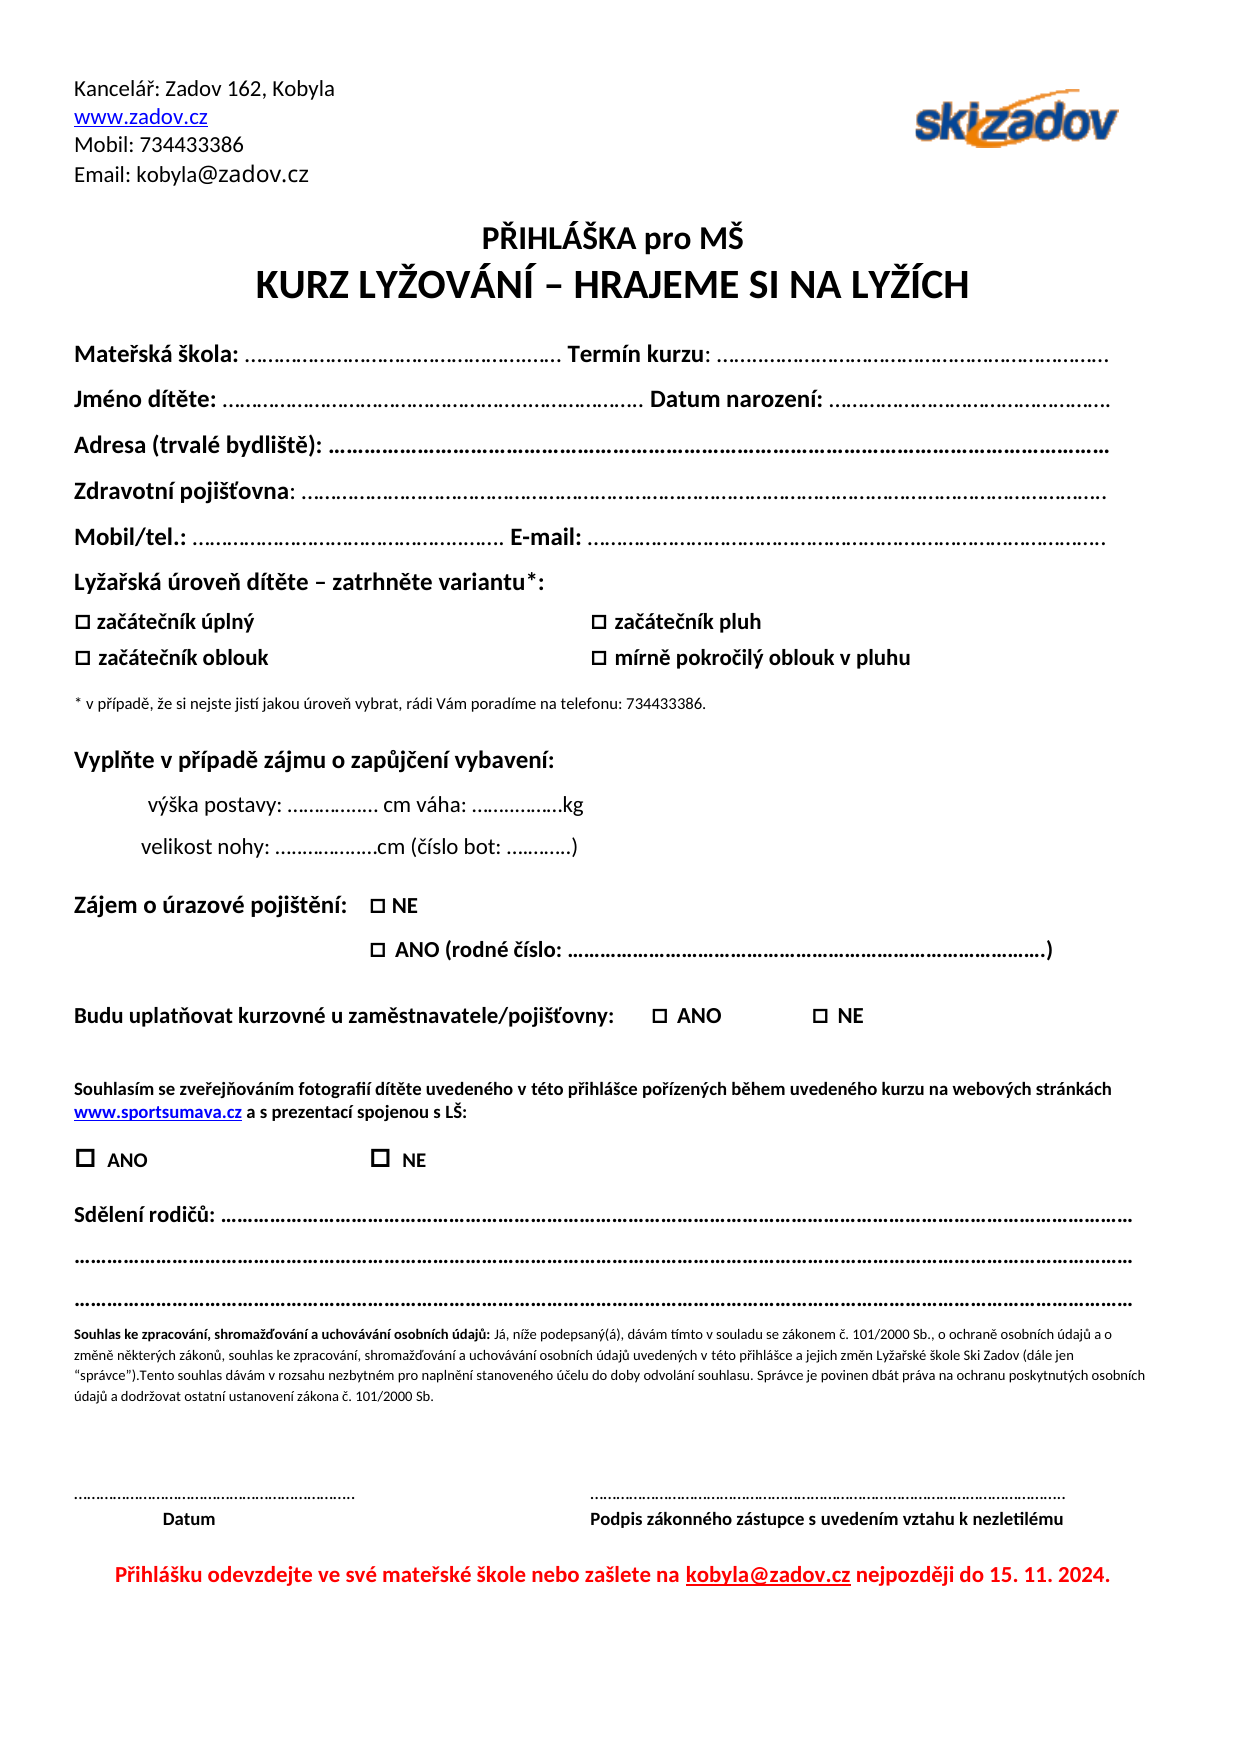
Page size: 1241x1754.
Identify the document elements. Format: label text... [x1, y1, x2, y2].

text …………………………………………………………………………………………………………………………………………………………………………… [74, 1242, 1152, 1270]
text Budu uplatňovat kurzovné u zaměstnavatele/pojišťovny: □ ANO □ NE [74, 995, 1152, 1031]
text Lyžařská úroveň dítěte – zatrhněte variantu*: [74, 566, 1152, 597]
text výška postavy: …………..… cm váha: ……..………kg velikost nohy: …..………..…cm (číslo bot: ….……..) [74, 790, 1152, 860]
text Souhlas ke zpracování, shromažďování a uchovávání osobních údajů: Já, níže podepsaný(á), dávám tímto v souladu se zákonem č. 101/2000 Sb., o ochraně osobních údajů a o změně některých zákonů, souhlas ke zpracování, shromažďování a uchovávání osobních údajů uvedených v této přihlášce a jejich změn Lyžařské škole Ski Zadov (dále jen “správce”).Tento souhlas dávám v rozsahu nezbytném pro naplnění stanoveného účelu do doby odvolání souhlasu. Správce je povinen dbát práva na ochranu poskytnutých osobních údajů a dodržovat ostatní ustanovení zákona č. 101/2000 Sb. [74, 1326, 1152, 1405]
picture [915, 89, 1119, 148]
text …………………………………………………………………………………………………………………………………………………………………………… [74, 1284, 1152, 1312]
text KURZ LYŽOVÁNÍ – HRAJEME SI NA LYŽÍCH [74, 258, 1152, 309]
text PŘIHLÁŠKA pro MŠ [74, 217, 1152, 258]
text Zájem o úrazové pojištění: □ NE □ ANO (rodné číslo: …………………………………………………………………………….) [74, 885, 1152, 995]
text Mobil/tel.: ………………………………………..……. E-mail: ………………………………………………….………………………….. [74, 521, 1152, 551]
text Jméno dítěte: ……………………………………………..……………….. Datum narození: …………………………………………. [74, 383, 1152, 414]
text Mateřská škola: ………………………………………….…… Termín kurzu: ……..…………………………………………………… [74, 338, 1152, 368]
text Přihlášku odevzdejte ve své mateřské škole nebo zašlete na kobyla@zadov.cz nejpozději do 15. 11. 2024. [74, 1560, 1152, 1588]
text Adresa (trvalé bydliště): …………………………………………………………………………………………………………………… [74, 429, 1152, 460]
text * v případě, že si nejste jistí jakou úroveň vybrat, rádi Vám poradíme na telefonu: 734433386. [74, 693, 1152, 714]
text Souhlasím se zveřejňováním fotografií dítěte uvedeného v této přihlášce pořízených během uvedeného kurzu na webových stránkách www.sportsumava.cz a s prezentací spojenou s LŠ: □ ANO □ NE [74, 1077, 1152, 1179]
text ……………………………………………………….. ……………………………………………………………………………………………….. [74, 1481, 1152, 1504]
text Zdravotní pojišťovna: ………………………………………………………………………………………………………………………….. [74, 475, 1152, 506]
text Sdělení rodičů: …………………………………………………………………………………………………………………………………………………… [74, 1200, 1152, 1228]
text □ začátečník úplný □ začátečník pluh □ začátečník oblouk □ mírně pokročilý oblouk v pluhu [74, 601, 1152, 673]
text Datum Podpis zákonného zástupce s uvedením vztahu k nezletilému [74, 1507, 1152, 1530]
text Vyplňte v případě zájmu o zapůjčení vybavení: [74, 744, 1152, 775]
